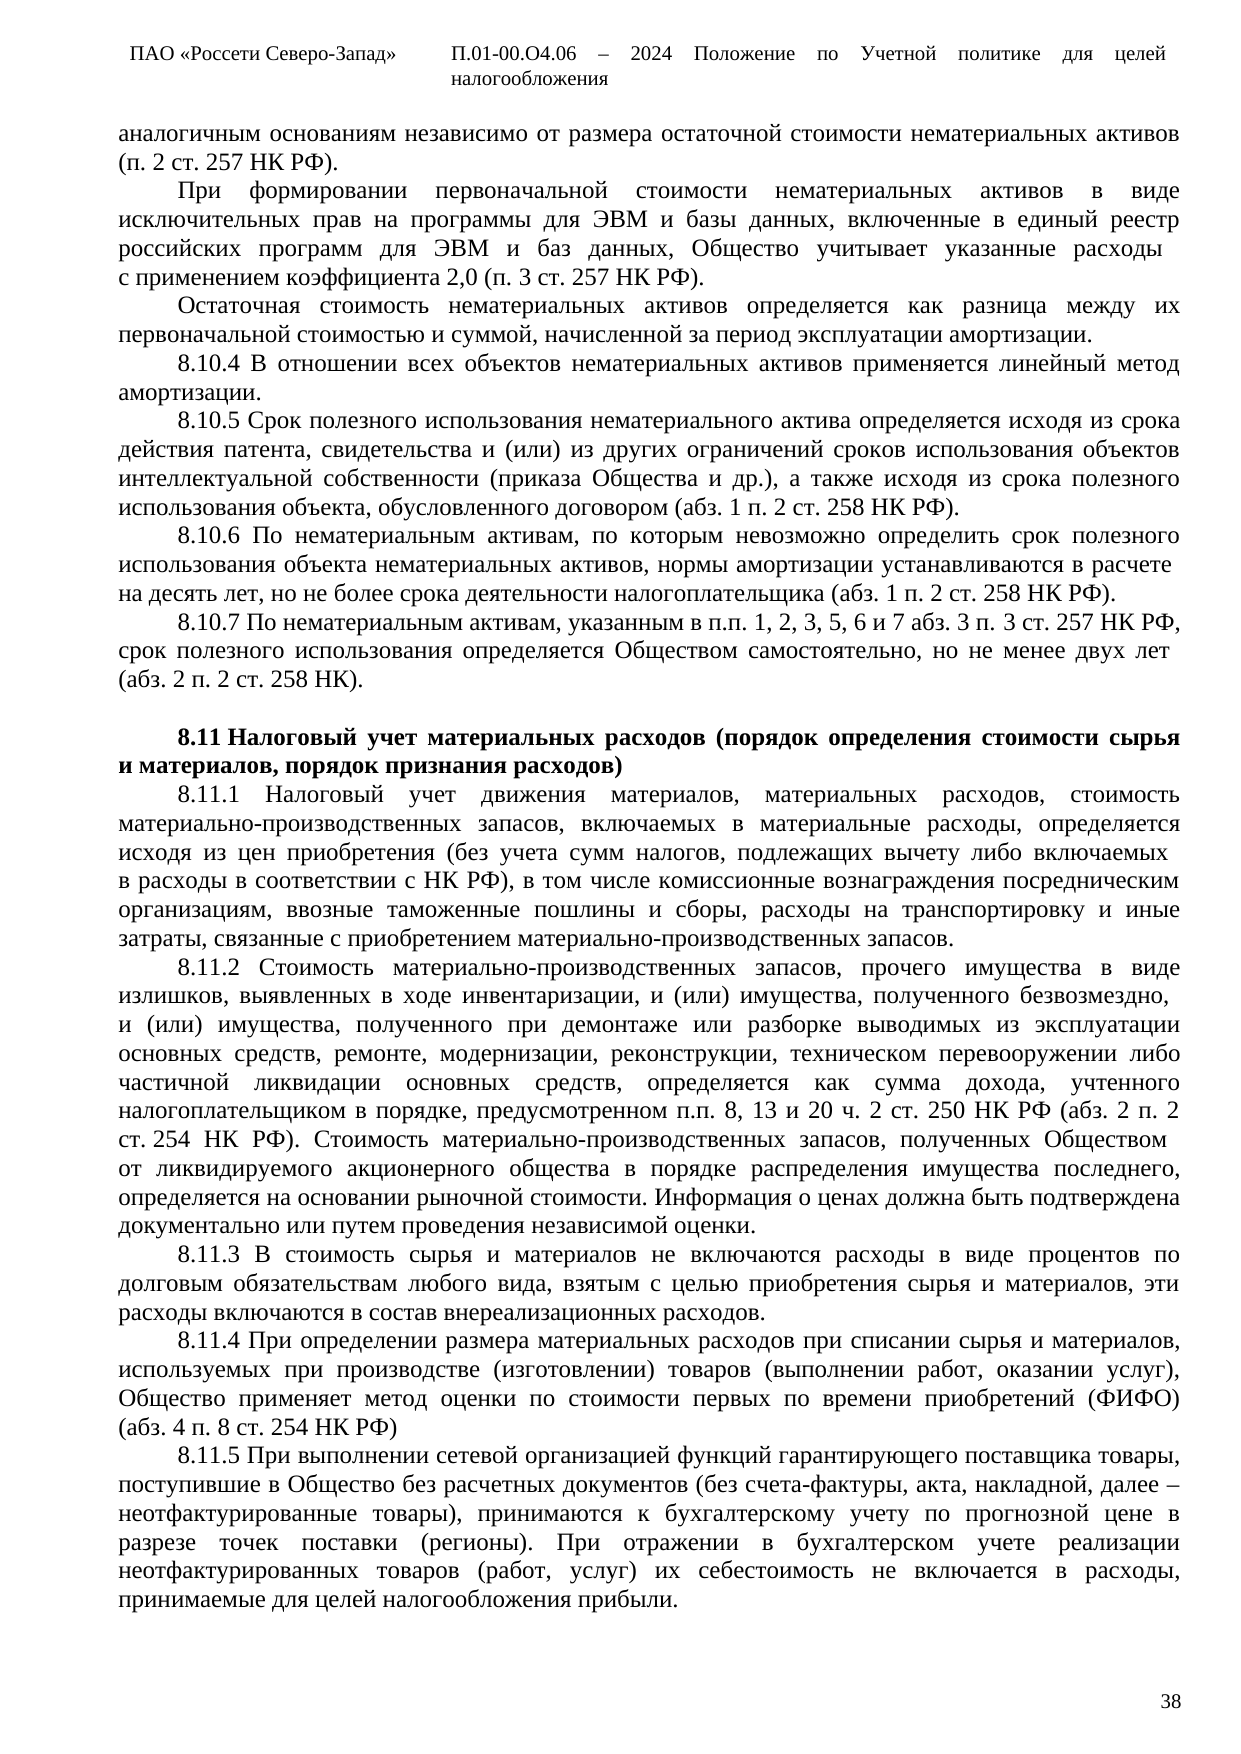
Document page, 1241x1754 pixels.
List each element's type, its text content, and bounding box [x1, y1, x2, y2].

text 8.10.4 В отношении всех объектов нематериальных активов применяется линейный метод амортизации. [118, 348, 1181, 406]
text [118, 118, 1181, 176]
text 8.11.5 При выполнении сетевой организацией функций гарантирующего поставщика товары, поступившие в Общество без расчетных документов (без счета-фактуры, акта, накладной, далее – неотфактурированные товары), принимаются к бухгалтерскому учету по прогнозной цене в разрезе точек поставки (регионы). При отражении в бухгалтерском учете реализации неотфактурированных товаров (работ, услуг) их себестоимость не включается в расходы, принимаемые для целей налогообложения прибыли. [118, 1441, 1181, 1613]
text 8.11 Налоговый учет материальных расходов (порядок определения стоимости сырья и материалов, порядок признания расходов) [118, 722, 1181, 779]
text 8.11.3 В стоимость сырья и материалов не включаются расходы в виде процентов по долговым обязательствам любого вида, взятым с целью приобретения сырья и материалов, эти расходы включаются в состав внереализационных расходов. [118, 1239, 1181, 1326]
text 8.10.5 Срок полезного использования нематериального актива определяется исходя из срока действия патента, свидетельства и (или) из других ограничений сроков использования объектов интеллектуальной собственности (приказа Общества и др.), а также исходя из срока полезного использования объекта, обусловленного договором (абз. 1 п. 2 ст. 258 НК РФ). [118, 406, 1181, 521]
text 8.11.1 Налоговый учет движения материалов, материальных расходов, стоимость материально-производственных запасов, включаемых в материальные расходы, определяется исходя из цен приобретения (без учета сумм налогов, подлежащих вычету либо включаемых в расходы в соответствии с НК РФ), в том числе комиссионные вознаграждения посредническим организациям, ввозные таможенные пошлины и сборы, расходы на транспортировку и иные затраты, связанные с приобретением материально-производственных запасов. [118, 779, 1181, 952]
text При формировании первоначальной стоимости нематериальных активов в виде исключительных прав на программы для ЭВМ и базы данных, включенные в единый реестр российских программ для ЭВМ и баз данных, Общество учитывает указанные расходы с применением коэффициента 2,0 (п. 3 ст. 257 НК РФ). [118, 176, 1181, 291]
text 8.10.7 По нематериальным активам, указанным в п.п. 1, 2, 3, 5, 6 и 7 абз. 3 п. 3 ст. 257 НК РФ, срок полезного использования определяется Обществом самостоятельно, но не менее двух лет (абз. 2 п. 2 ст. 258 НК). [118, 607, 1181, 693]
text Остаточная стоимость нематериальных активов определяется как разница между их первоначальной стоимостью и суммой, начисленной за период эксплуатации амортизации. [118, 291, 1181, 348]
text 8.11.2 Стоимость материально-производственных запасов, прочего имущества в виде излишков, выявленных в ходе инвентаризации, и (или) имущества, полученного безвозмездно, и (или) имущества, полученного при демонтаже или разборке выводимых из эксплуатации основных средств, ремонте, модернизации, реконструкции, техническом перевооружении либо частичной ликвидации основных средств, определяется как сумма дохода, учтенного налогоплательщиком в порядке, предусмотренном п.п. 8, 13 и 20 ч. 2 ст. 250 НК РФ (абз. 2 п. 2 ст. 254 НК РФ). Стоимость материально-производственных запасов, полученных Обществом от ликвидируемого акционерного общества в порядке распределения имущества последнего, определяется на основании рыночной стоимости. Информация о ценах должна быть подтверждена документально или путем проведения независимой оценки. [118, 952, 1181, 1239]
text 8.11.4 При определении размера материальных расходов при списании сырья и материалов, используемых при производстве (изготовлении) товаров (выполнении работ, оказании услуг), Общество применяет метод оценки по стоимости первых по времени приобретений (ФИФО) (абз. 4 п. 8 ст. 254 НК РФ) [118, 1326, 1181, 1441]
text 8.10.6 По нематериальным активам, по которым невозможно определить срок полезного использования объекта нематериальных активов, нормы амортизации устанавливаются в расчете на десять лет, но не более срока деятельности налогоплательщика (абз. 1 п. 2 ст. 258 НК РФ). [118, 521, 1181, 607]
